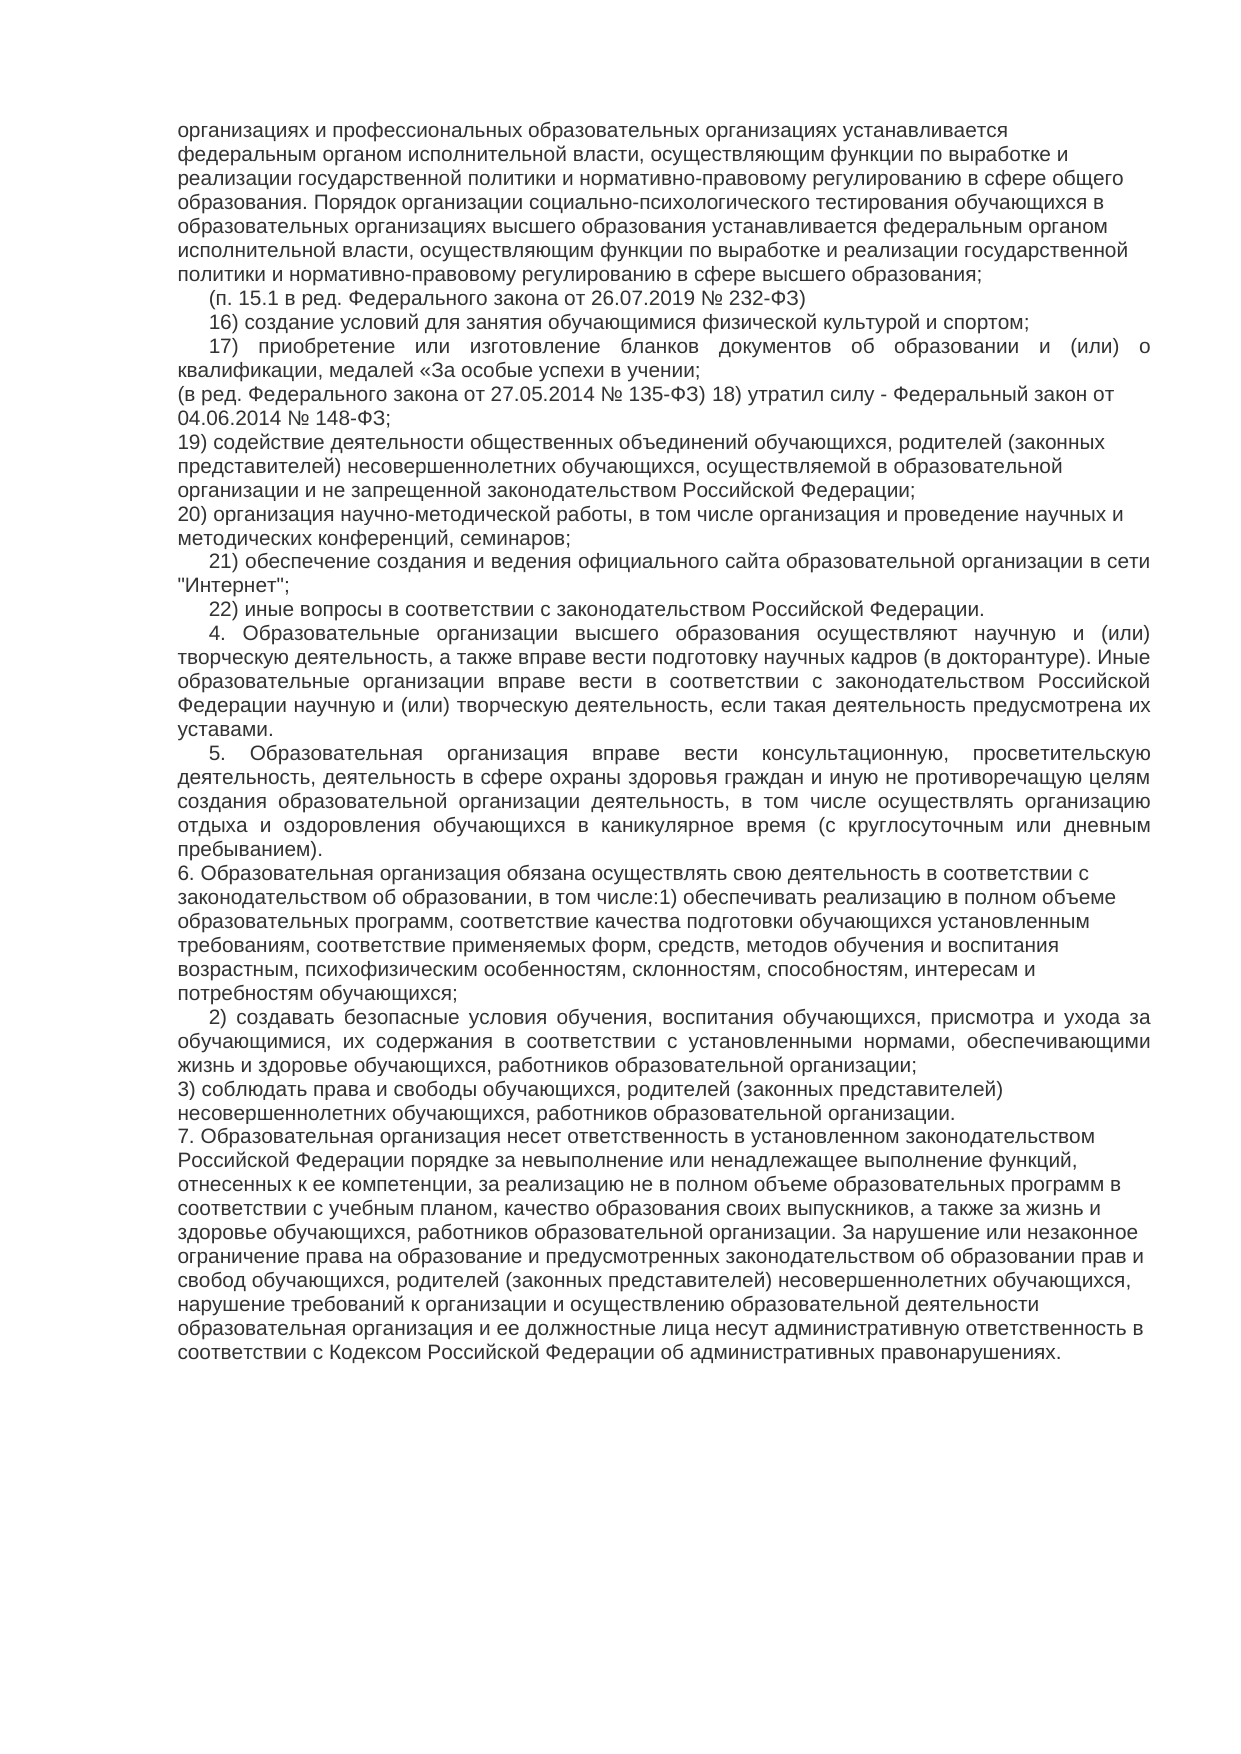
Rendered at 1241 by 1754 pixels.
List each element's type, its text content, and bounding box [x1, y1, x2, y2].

text (в ред. Федерального закона от 27.05.2014 № 135-ФЗ) 18) утратил силу - Федеральный закон от 04.06.2014 № 148-ФЗ; 19) содействие деятельности общественных объединений обучающихся, родителей (законных представителей) несовершеннолетних обучающихся, осуществляемой в образовательной организации и не запрещенной законодательством Российской Федерации; 20) организация научно-методической работы, в том числе организация и проведение научных и методических конференций, семинаров; [177, 382, 1152, 549]
text 6. Образовательная организация обязана осуществлять свою деятельность в соответствии с законодательством об образовании, в том числе:1) обеспечивать реализацию в полном объеме образовательных программ, соответствие качества подготовки обучающихся установленным требованиям, соответствие применяемых форм, средств, методов обучения и воспитания возрастным, психофизическим особенностям, склонностям, способностям, интересам и потребностям обучающихся; [458, 861, 1152, 1004]
text 17) приобретение или изготовление бланков документов об образовании и (или) о квалификации, медалей «За особые успехи в учении; [177, 334, 1152, 382]
text 4. Образовательные организации высшего образования осуществляют научную и (или) творческую деятельность, а также вправе вести подготовку научных кадров (в докторантуре). Иные образовательные организации вправе вести в соответствии с законодательством Российской Федерации научную и (или) творческую деятельность, если такая деятельность предусмотрена их уставами. [177, 621, 1152, 741]
text 5. Образовательная организация вправе вести консультационную, просветительскую деятельность, деятельность в сфере охраны здоровья граждан и иную не противоречащую целям создания образовательной организации деятельность, в том числе осуществлять организацию отдыха и оздоровления обучающихся в каникулярное время (с круглосуточным или дневным пребыванием). [177, 741, 1152, 861]
text (п. 15.1 в ред. Федерального закона от 26.07.2019 № 232-ФЗ) [177, 286, 1152, 310]
text 21) обеспечение создания и ведения официального сайта образовательной организации в сети "Интернет"; [177, 549, 1152, 597]
text 16) создание условий для занятия обучающимися физической культурой и спортом; [177, 310, 1152, 334]
text 2) создавать безопасные условия обучения, воспитания обучающихся, присмотра и ухода за обучающимися, их содержания в соответствии с установленными нормами, обеспечивающими жизнь и здоровье обучающихся, работников образовательной организации; [177, 1004, 1152, 1076]
text 22) иные вопросы в соответствии с законодательством Российской Федерации. [177, 597, 1152, 621]
